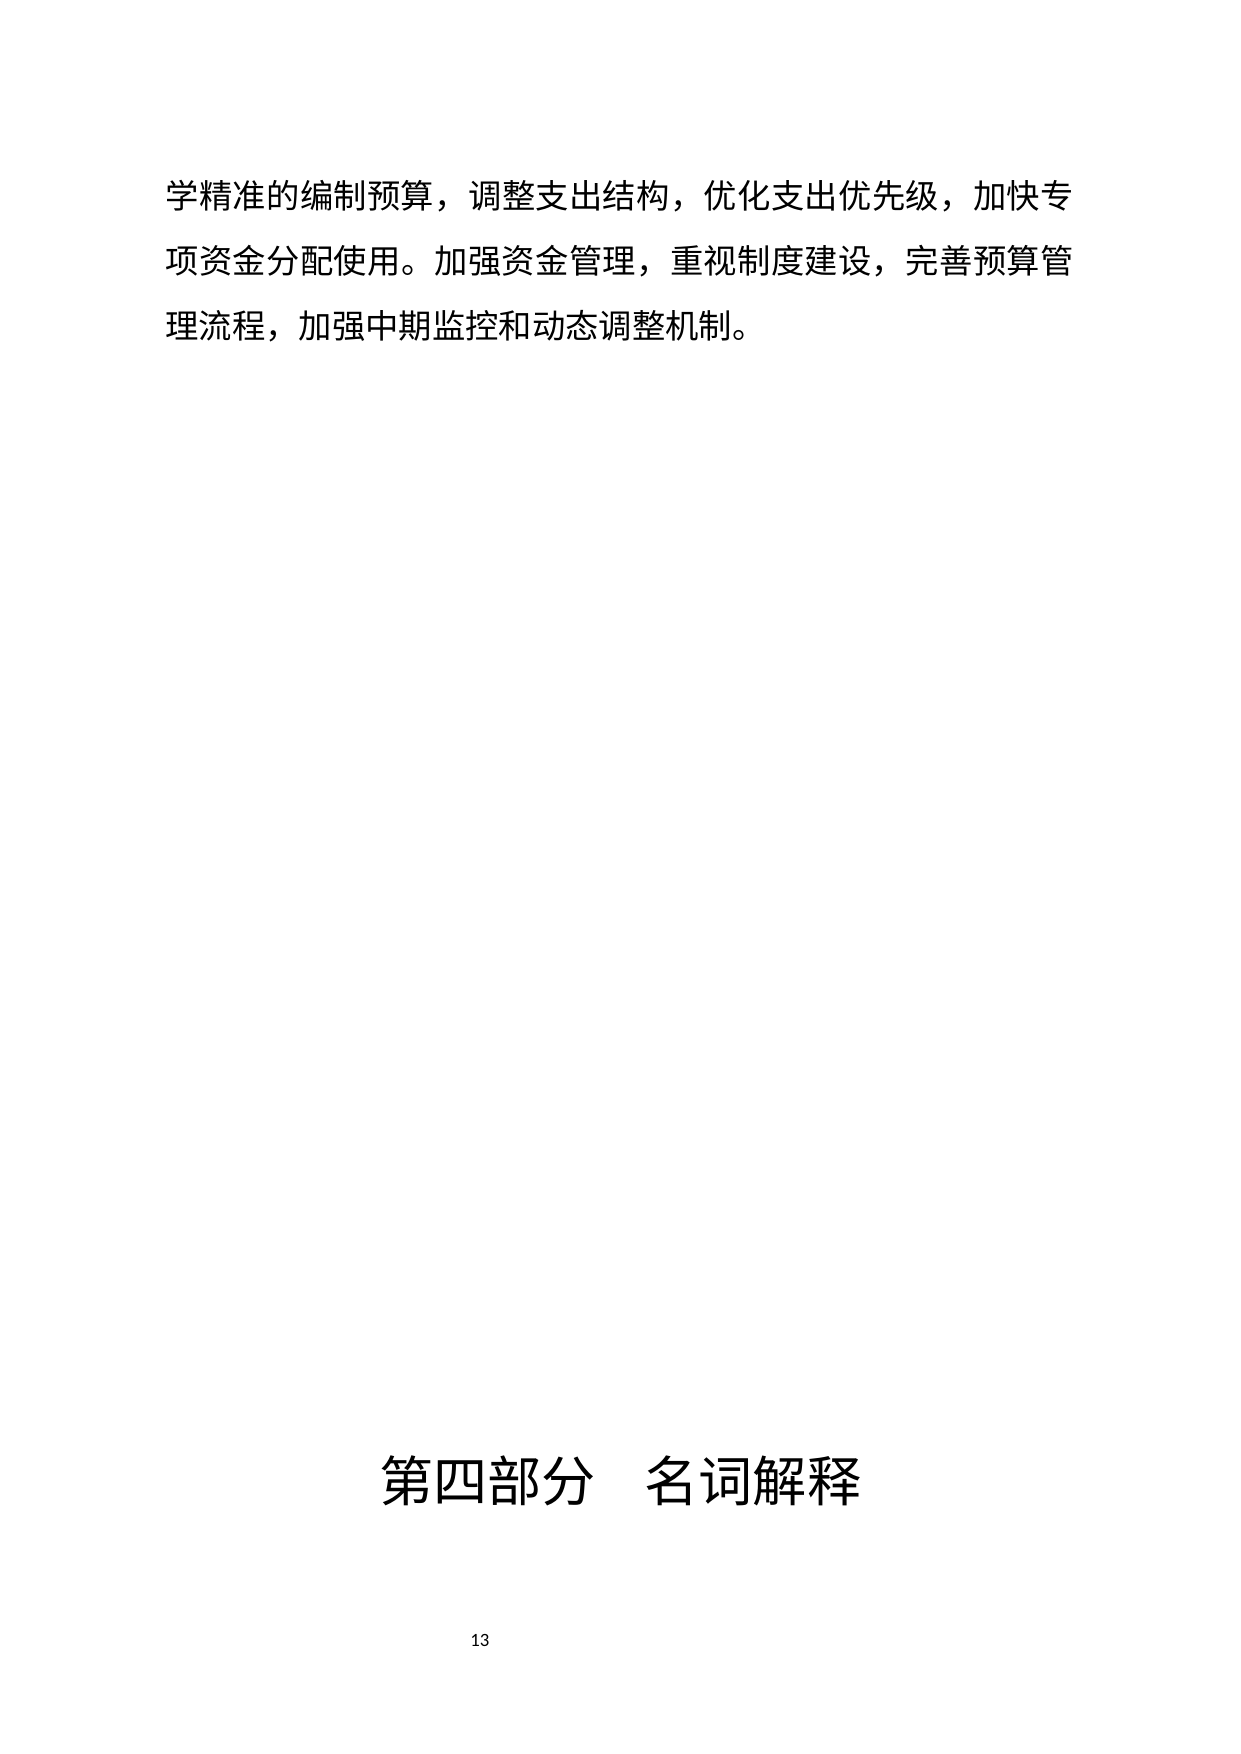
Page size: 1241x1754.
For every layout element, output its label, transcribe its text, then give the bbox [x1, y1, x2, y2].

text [165, 162, 1075, 357]
text 第四部分 名词解释 [165, 1429, 1075, 1527]
